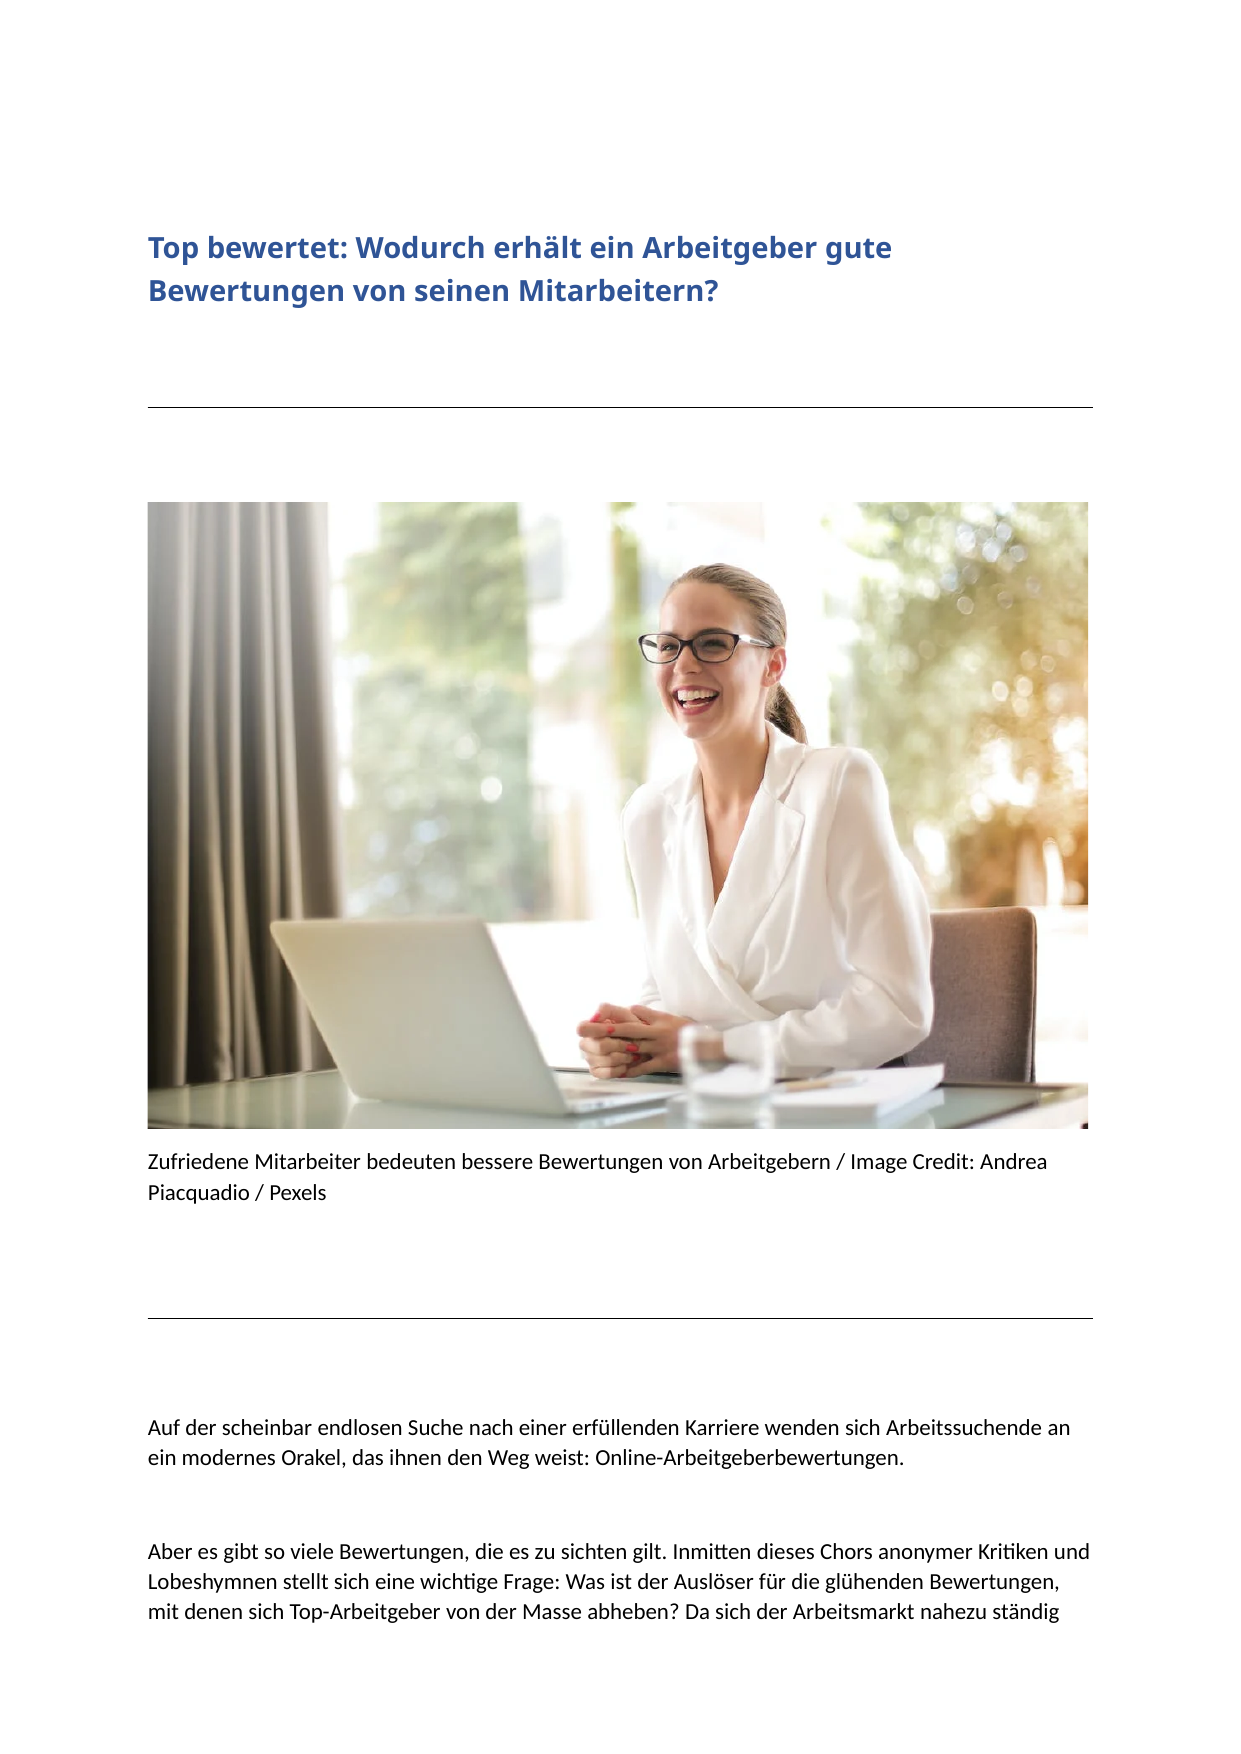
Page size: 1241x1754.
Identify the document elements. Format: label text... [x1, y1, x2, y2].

text Auf der scheinbar endlosen Suche nach einer erfüllenden Karriere wenden sich Arbeitssuchende an ein modernes Orakel, das ihnen den Weg weist: Online-Arbeitgeberbewertungen. [148, 1413, 1093, 1471]
subtitle Top bewertet: Wodurch erhält ein Arbeitgeber gute Bewertungen von seinen Mitarbeitern? [148, 228, 1093, 310]
text Zufriedene Mitarbeiter bedeuten bessere Bewertungen von Arbeitgebern / Image Credit: Andrea Piacquadio / Pexels [148, 1147, 1093, 1206]
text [148, 1537, 1093, 1625]
picture [147, 502, 1089, 1129]
